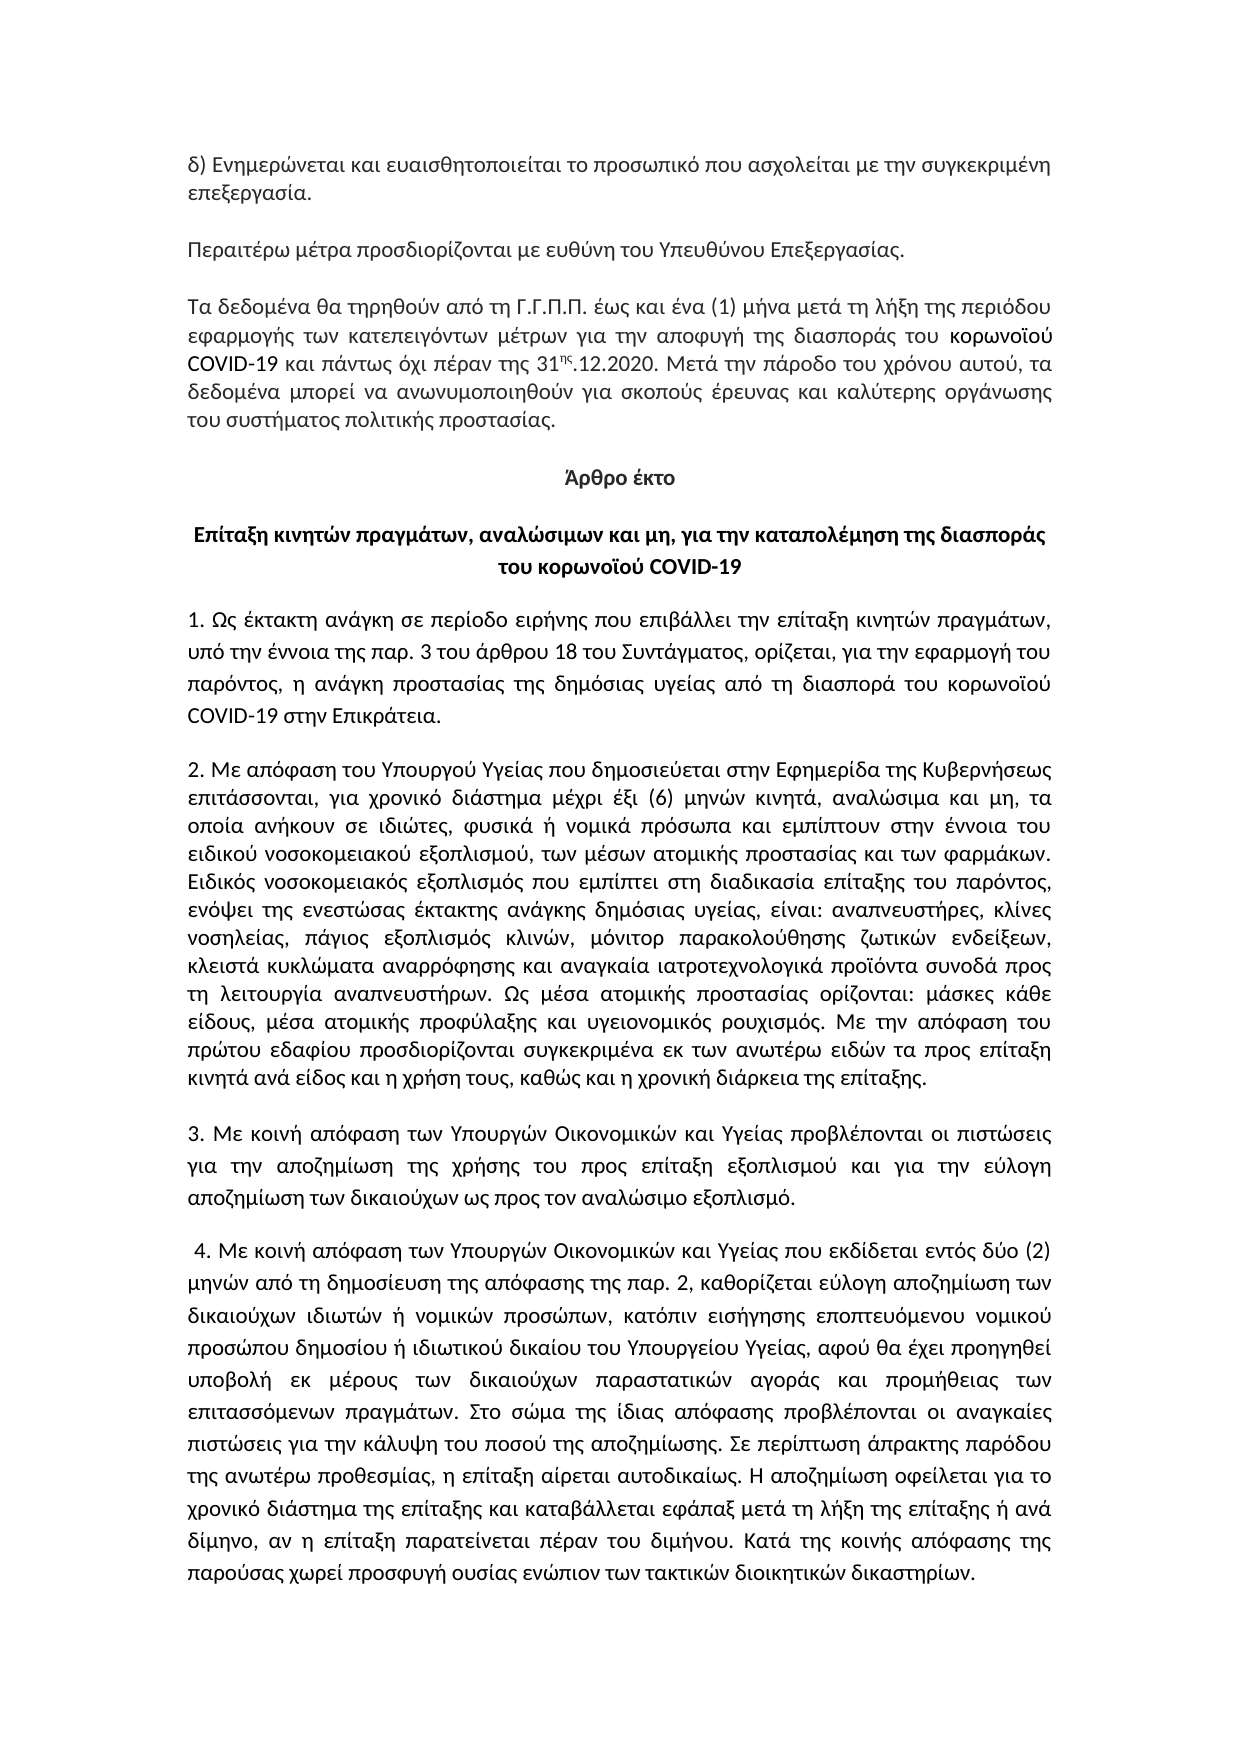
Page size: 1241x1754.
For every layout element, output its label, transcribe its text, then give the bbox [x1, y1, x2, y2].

text Επίταξη κινητών πραγμάτων, αναλώσιμων και μη, για την καταπολέμηση της διασποράς του κορωνοϊού COVID-19 [187, 520, 1053, 580]
text 4. Με κοινή απόφαση των Υπουργών Οικονομικών και Υγείας που εκδίδεται εντός δύο (2) μηνών από τη δημοσίευση της απόφασης της παρ. 2, καθορίζεται εύλογη αποζημίωση των δικαιούχων ιδιωτών ή νομικών προσώπων, κατόπιν εισήγησης εποπτευόμενου νομικού προσώπου δημοσίου ή ιδιωτικού δικαίου του Υπουργείου Υγείας, αφού θα έχει προηγηθεί υποβολή εκ μέρους των δικαιούχων παραστατικών αγοράς και προμήθειας των επιτασσόμενων πραγμάτων. Στο σώμα της ίδιας απόφασης προβλέπονται οι αναγκαίες πιστώσεις για την κάλυψη του ποσού της αποζημίωσης. Σε περίπτωση άπρακτης παρόδου της ανωτέρω προθεσμίας, η επίταξη αίρεται αυτοδικαίως. Η αποζημίωση οφείλεται για το χρονικό διάστημα της επίταξης και καταβάλλεται εφάπαξ μετά τη λήξη της επίταξης ή ανά δίμηνο, αν η επίταξη παρατείνεται πέραν του διμήνου. Κατά της κοινής απόφασης της παρούσας χωρεί προσφυγή ουσίας ενώπιον των τακτικών διοικητικών δικαστηρίων. [187, 1236, 1053, 1586]
text δ) Ενημερώνεται και ευαισθητοποιείται το προσωπικό που ασχολείται με την συγκεκριμένη επεξεργασία. [187, 150, 1053, 206]
text Άρθρο έκτο [187, 463, 1053, 491]
text Τα δεδομένα θα τηρηθούν από τη Γ.Γ.Π.Π. έως και ένα (1) μήνα μετά τη λήξη της περιόδου εφαρμογής των κατεπειγόντων μέτρων για την αποφυγή της διασποράς του κορωνοϊού COVID-19 και πάντως όχι πέραν της 31ης.12.2020. Μετά την πάροδο του χρόνου αυτού, τα δεδομένα μπορεί να ανωνυμοποιηθούν για σκοπούς έρευνας και καλύτερης οργάνωσης του συστήματος πολιτικής προστασίας. [187, 292, 1053, 433]
text 1. Ως έκτακτη ανάγκη σε περίοδο ειρήνης που επιβάλλει την επίταξη κινητών πραγμάτων, υπό την έννοια της παρ. 3 του άρθρου 18 του Συντάγματος, ορίζεται, για την εφαρμογή του παρόντος, η ανάγκη προστασίας της δημόσιας υγείας από τη διασπορά του κορωνοϊού COVID-19 στην Επικράτεια. [187, 605, 1053, 730]
text Περαιτέρω μέτρα προσδιορίζονται με ευθύνη του Υπευθύνου Επεξεργασίας. [187, 235, 1053, 263]
text 2. Με απόφαση του Υπουργού Υγείας που δημοσιεύεται στην Εφημερίδα της Κυβερνήσεως επιτάσσονται, για χρονικό διάστημα μέχρι έξι (6) μηνών κινητά, αναλώσιμα και μη, τα οποία ανήκουν σε ιδιώτες, φυσικά ή νομικά πρόσωπα και εμπίπτουν στην έννοια του ειδικού νοσοκομειακού εξοπλισμού, των μέσων ατομικής προστασίας και των φαρμάκων. Ειδικός νοσοκομειακός εξοπλισμός που εμπίπτει στη διαδικασία επίταξης του παρόντος, ενόψει της ενεστώσας έκτακτης ανάγκης δημόσιας υγείας, είναι: αναπνευστήρες, κλίνες νοσηλείας, πάγιος εξοπλισμός κλινών, μόνιτορ παρακολούθησης ζωτικών ενδείξεων, κλειστά κυκλώματα αναρρόφησης και αναγκαία ιατροτεχνολογικά προϊόντα συνοδά προς τη λειτουργία αναπνευστήρων. Ως μέσα ατομικής προστασίας ορίζονται: μάσκες κάθε είδους, μέσα ατομικής προφύλαξης και υγειονομικός ρουχισμός. Με την απόφαση του πρώτου εδαφίου προσδιορίζονται συγκεκριμένα εκ των ανωτέρω ειδών τα προς επίταξη κινητά ανά είδος και η χρήση τους, καθώς και η χρονική διάρκεια της επίταξης. [187, 755, 1053, 1091]
text 3. Με κοινή απόφαση των Υπουργών Οικονομικών και Υγείας προβλέπονται οι πιστώσεις για την αποζημίωση της χρήσης του προς επίταξη εξοπλισμού και για την εύλογη αποζημίωση των δικαιούχων ως προς τον αναλώσιμο εξοπλισμό. [187, 1119, 1053, 1211]
